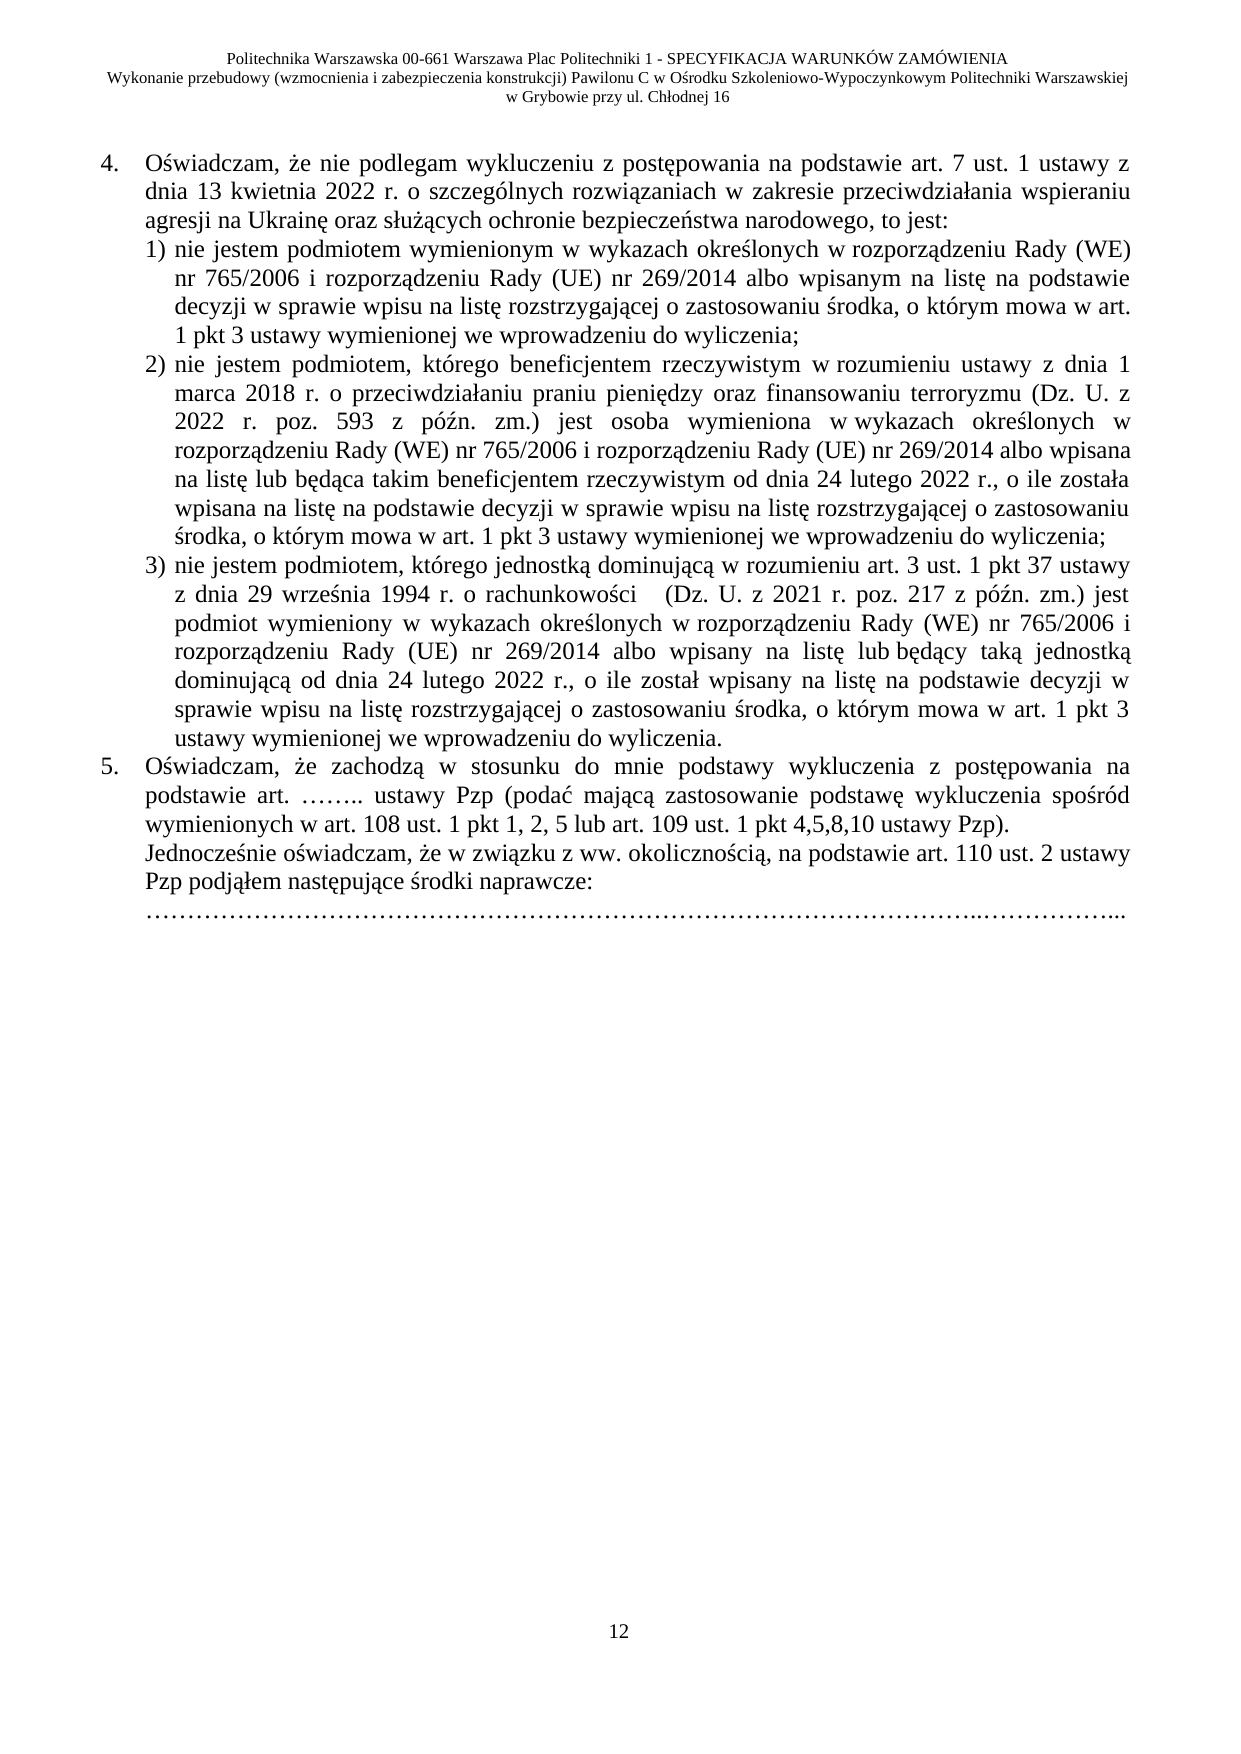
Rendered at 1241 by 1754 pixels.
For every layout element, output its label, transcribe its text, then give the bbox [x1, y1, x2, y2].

text Jednocześnie oświadczam, że w związku z ww. okolicznością, na podstawie art. 110 ust. 2 ustawy Pzp podjąłem następujące środki naprawcze: [145, 838, 1131, 895]
list nie jestem podmiotem, którego jednostką dominującą w rozumieniu art. 3 ust. 1 pkt 37 ustawy z dnia 29 września 1994 r. o rachunkowości (Dz. U. z 2021 r. poz. 217 z późn. zm.) jest podmiot wymieniony w wykazach określonych w rozporządzeniu Rady (WE) nr 765/2006 i rozporządzeniu Rady (UE) nr 269/2014 albo wpisany na listę lub będący taką jednostką dominującą od dnia 24 lutego 2022 r., o ile został wpisany na listę na podstawie decyzji w sprawie wpisu na listę rozstrzygającej o zastosowaniu środka, o którym mowa w art. 1 pkt 3 ustawy wymienionej we wprowadzeniu do wyliczenia. [145, 550, 1131, 751]
list Oświadczam, że nie podlegam wykluczeniu z postępowania na podstawie art. 7 ust. 1 ustawy z dnia 13 kwietnia 2022 r. o szczególnych rozwiązaniach w zakresie przeciwdziałania wspieraniu agresji na Ukrainę oraz służących ochronie bezpieczeństwa narodowego, to jest: [100, 148, 1131, 234]
text ………………………………………………………………………………………..……………... [145, 895, 1131, 924]
list Oświadczam, że zachodzą w stosunku do mnie podstawy wykluczenia z postępowania na podstawie art. …….. ustawy Pzp (podać mającą zastosowanie podstawę wykluczenia spośród wymienionych w art. 108 ust. 1 pkt 1, 2, 5 lub art. 109 ust. 1 pkt 4,5,8,10 ustawy Pzp). [100, 751, 1131, 838]
list nie jestem podmiotem, którego beneficjentem rzeczywistym w rozumieniu ustawy z dnia 1 marca 2018 r. o przeciwdziałaniu praniu pieniędzy oraz finansowaniu terroryzmu (Dz. U. z 2022 r. poz. 593 z późn. zm.) jest osoba wymieniona w wykazach określonych w rozporządzeniu Rady (WE) nr 765/2006 i rozporządzeniu Rady (UE) nr 269/2014 albo wpisana na listę lub będąca takim beneficjentem rzeczywistym od dnia 24 lutego 2022 r., o ile została wpisana na listę na podstawie decyzji w sprawie wpisu na listę rozstrzygającej o zastosowaniu środka, o którym mowa w art. 1 pkt 3 ustawy wymienionej we wprowadzeniu do wyliczenia; [145, 349, 1131, 550]
list nie jestem podmiotem wymienionym w wykazach określonych w rozporządzeniu Rady (WE) nr 765/2006 i rozporządzeniu Rady (UE) nr 269/2014 albo wpisanym na listę na podstawie decyzji w sprawie wpisu na listę rozstrzygającej o zastosowaniu środka, o którym mowa w art. 1 pkt 3 ustawy wymienionej we wprowadzeniu do wyliczenia; [145, 234, 1131, 349]
